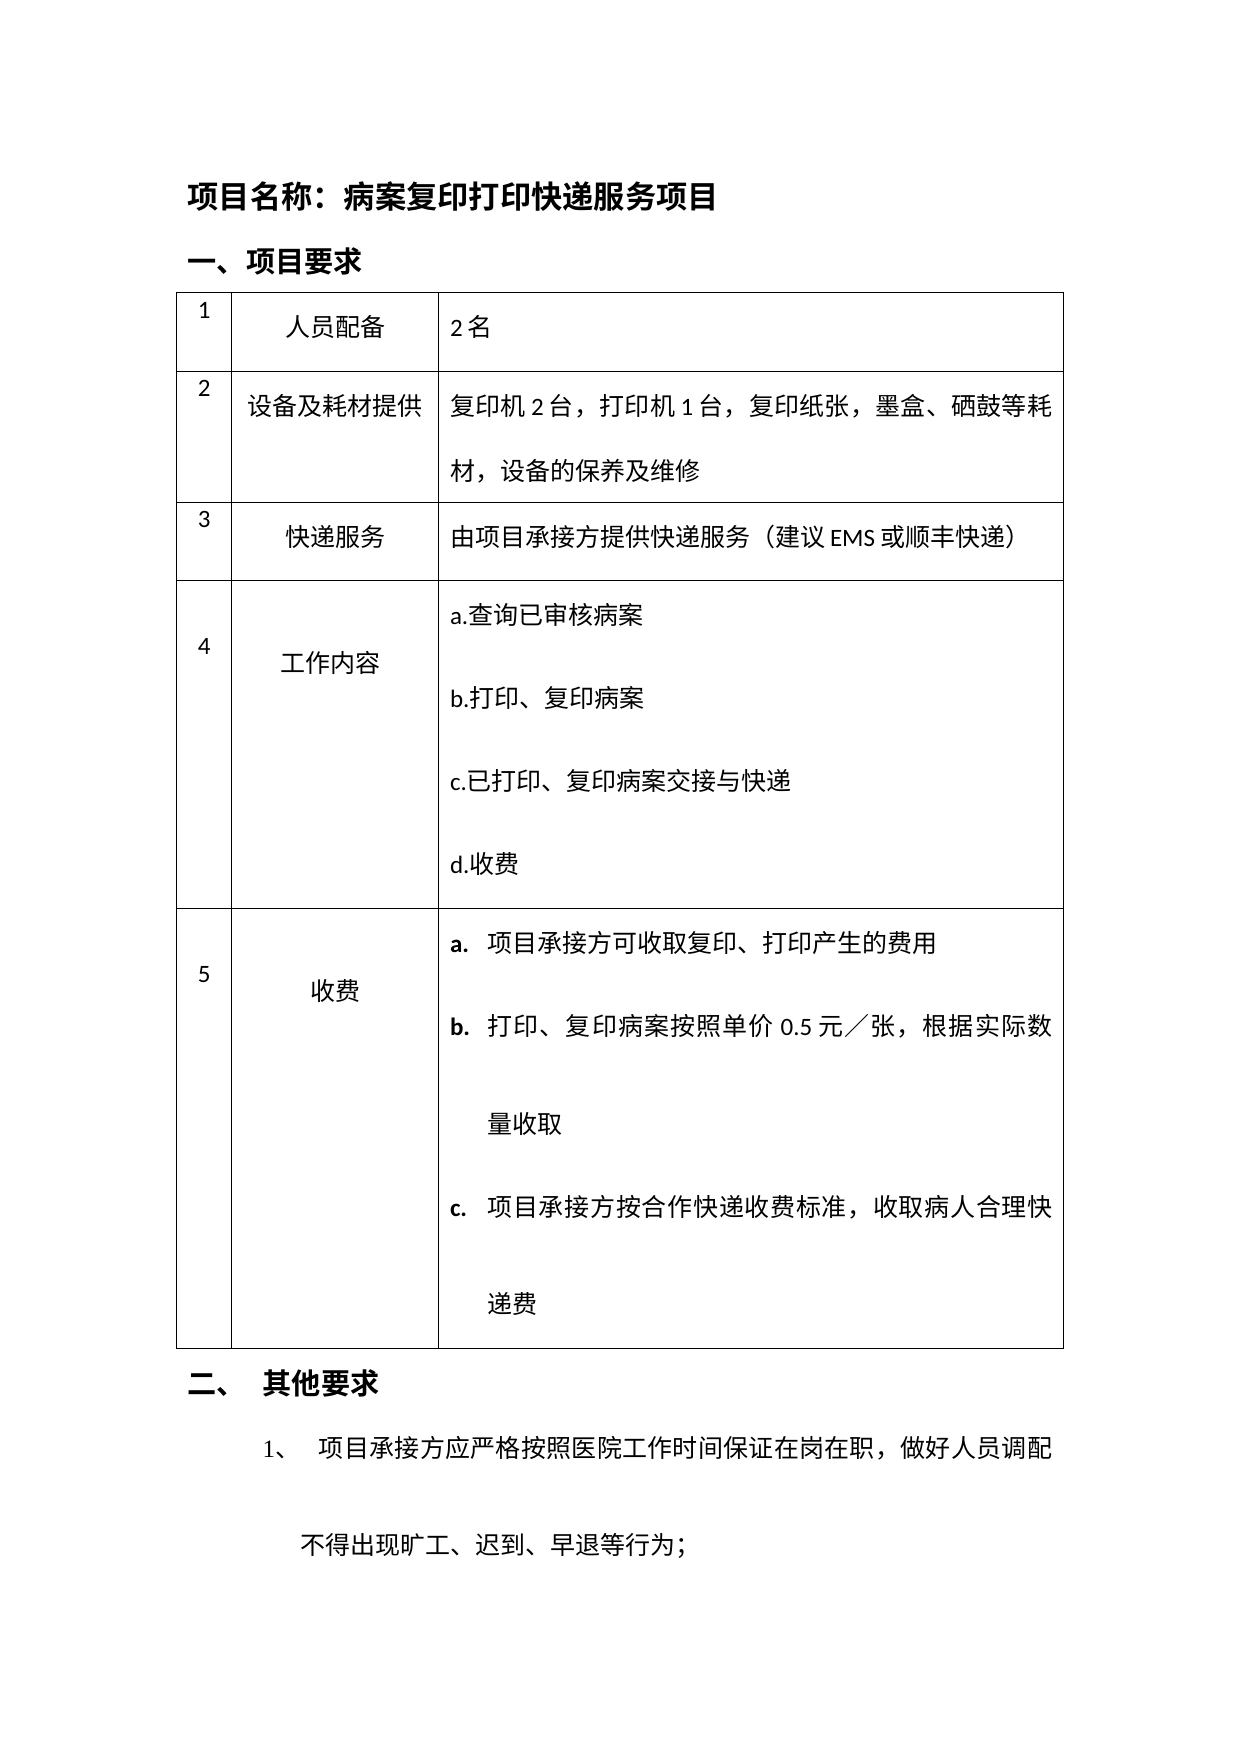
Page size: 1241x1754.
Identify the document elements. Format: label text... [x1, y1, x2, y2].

table_header 1 [177, 293, 231, 371]
table_header 2名 [439, 293, 1063, 371]
table_cell 项目承接方可收取复印、打印产生的费用 打印、复印病案按照单价0.5元／张，根据实际数量收取 项目承接方按合作快递收费标准，收取病人合理快递费 [439, 909, 1063, 1348]
table_cell 5 [177, 909, 231, 1348]
text 项目名称：病案复印打印快递服务项目 [187, 162, 1053, 227]
table_cell 3 [177, 503, 231, 580]
table_cell 设备及耗材提供 [232, 372, 438, 502]
table_cell 收费 [232, 909, 438, 1348]
list 项目承接方应严格按照医院工作时间保证在岗在职，做好人员调配，不得出现旷工、迟到、早退等行为； [262, 1414, 1053, 1576]
list 其他要求 [187, 1349, 1053, 1414]
table_cell 工作内容 [232, 581, 438, 908]
table_cell 复印机2台，打印机1台，复印纸张，墨盒、硒鼓等耗材，设备的保养及维修 [439, 372, 1063, 502]
text 一、项目要求 [187, 227, 1053, 292]
table_cell 由项目承接方提供快递服务（建议EMS或顺丰快递） [439, 503, 1063, 580]
table_header 人员配备 [232, 293, 438, 371]
table_cell 2 [177, 372, 231, 502]
table_cell a.查询已审核病案 b.打印、复印病案 c.已打印、复印病案交接与快递 d.收费 [439, 581, 1063, 908]
table_cell 4 [177, 581, 231, 908]
table_cell 快递服务 [232, 503, 438, 580]
